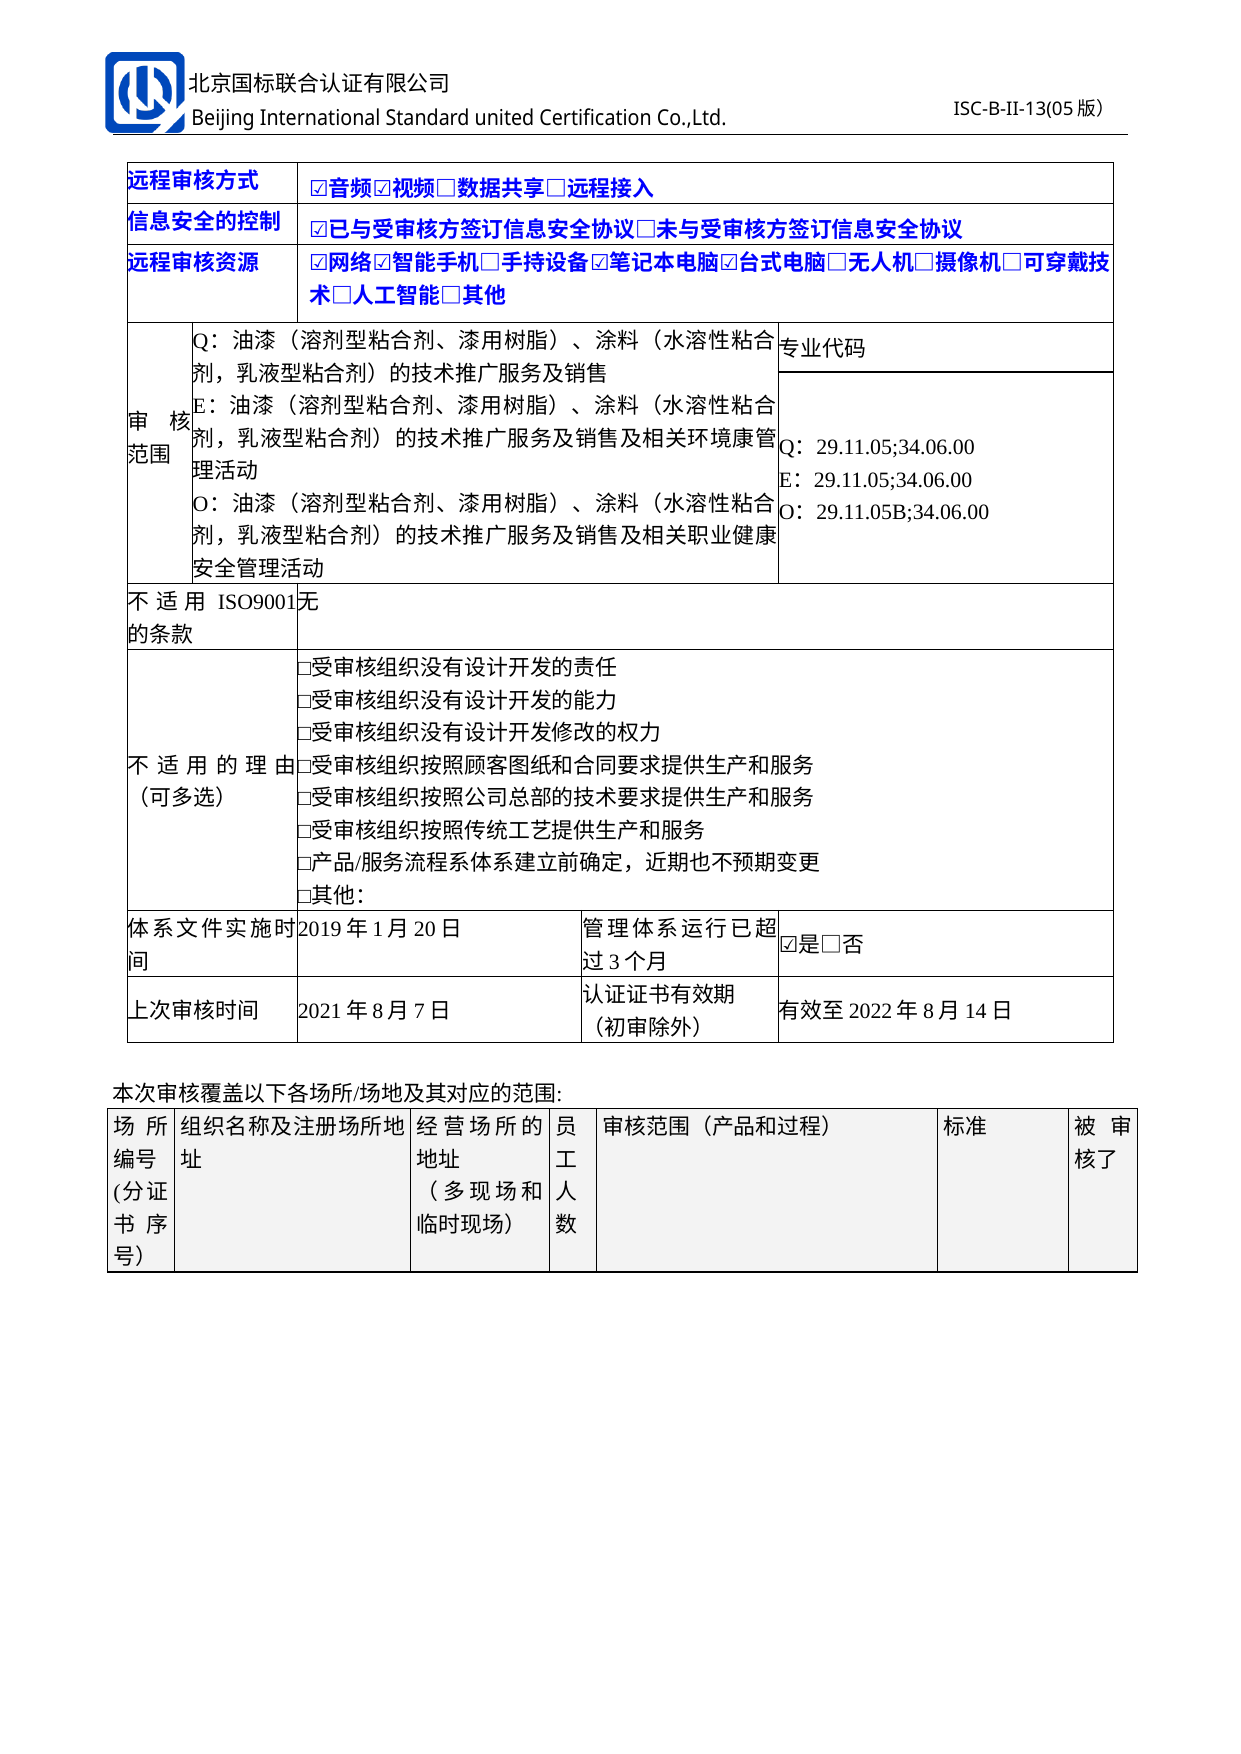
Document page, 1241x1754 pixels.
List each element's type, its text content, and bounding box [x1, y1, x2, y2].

table_cell 2021年8月7日 [298, 977, 581, 1042]
table_header 场所编号 (分证书序号） [108, 1109, 174, 1271]
table_cell 专业代码 [779, 323, 1113, 371]
table_header 审核范围（产品和过程） [597, 1109, 937, 1271]
table_cell 认证证书有效期 （初审除外） [582, 977, 778, 1042]
table_header 经营场所的地址 （多现场和临时现场） [411, 1109, 549, 1271]
table_cell 体系文件实施时间 [128, 911, 297, 976]
table_cell 无 [298, 584, 1113, 649]
table_cell 2019年1月20日 [298, 911, 581, 976]
table_header 标准 [938, 1109, 1068, 1271]
table_cell 远程审核资源 [128, 245, 297, 322]
table_cell 不适用ISO9001的条款 [128, 584, 297, 649]
table_cell 不适用的理由（可多选） [128, 650, 297, 910]
table_cell ☑已与受审核方签订信息安全协议□未与受审核方签订信息安全协议 [298, 204, 1113, 244]
table_cell Q：油漆（溶剂型粘合剂、漆用树脂）、涂料（水溶性粘合剂，乳液型粘合剂）的技术推广服务及销售 E：油漆（溶剂型粘合剂、漆用树脂）、涂料（水溶性粘合剂，乳液型粘合剂）的技术推广服务及销售及相关环境康管理活动 O：油漆（溶剂型粘合剂、漆用树脂）、涂料（水溶性粘合剂，乳液型粘合剂）的技术推广服务及销售及相关职业健康安全管理活动 [193, 323, 778, 583]
text 本次审核覆盖以下各场所/场地及其对应的范围: [112, 1075, 1128, 1108]
picture [105, 52, 185, 133]
table_cell Q：29.11.05;34.06.00 E：29.11.05;34.06.00 O：29.11.05B;34.06.00 [779, 373, 1113, 583]
table_cell 审核范围 [128, 323, 192, 583]
table_header 员工人数 [550, 1109, 596, 1271]
table_cell ☑是□否 [779, 911, 1113, 976]
table_cell ☑音频☑视频□数据共享□远程接入 [298, 163, 1113, 203]
table_cell 上次审核时间 [128, 977, 297, 1042]
table_cell ☑网络☑智能手机□手持设备☑笔记本电脑☑台式电脑□无人机□摄像机□可穿戴技术□人工智能□其他 [298, 245, 1113, 322]
table_cell 远程审核方式 [128, 163, 297, 203]
table_cell 信息安全的控制 [128, 204, 297, 244]
table_cell 有效至2022年8月14日 [779, 977, 1113, 1042]
table_cell □受审核组织没有设计开发的责任 □受审核组织没有设计开发的能力 □受审核组织没有设计开发修改的权力 □受审核组织按照顾客图纸和合同要求提供生产和服务 □受审核组织按照公司总部的技术要求提供生产和服务 □受审核组织按照传统工艺提供生产和服务 □产品/服务流程系体系建立前确定，近期也不预期变更 □其他： [298, 650, 1113, 910]
table_cell 管理体系运行已超过3个月 [582, 911, 778, 976]
table_header 被审核了 [1069, 1109, 1137, 1271]
table_header 组织名称及注册场所地址 [175, 1109, 410, 1271]
